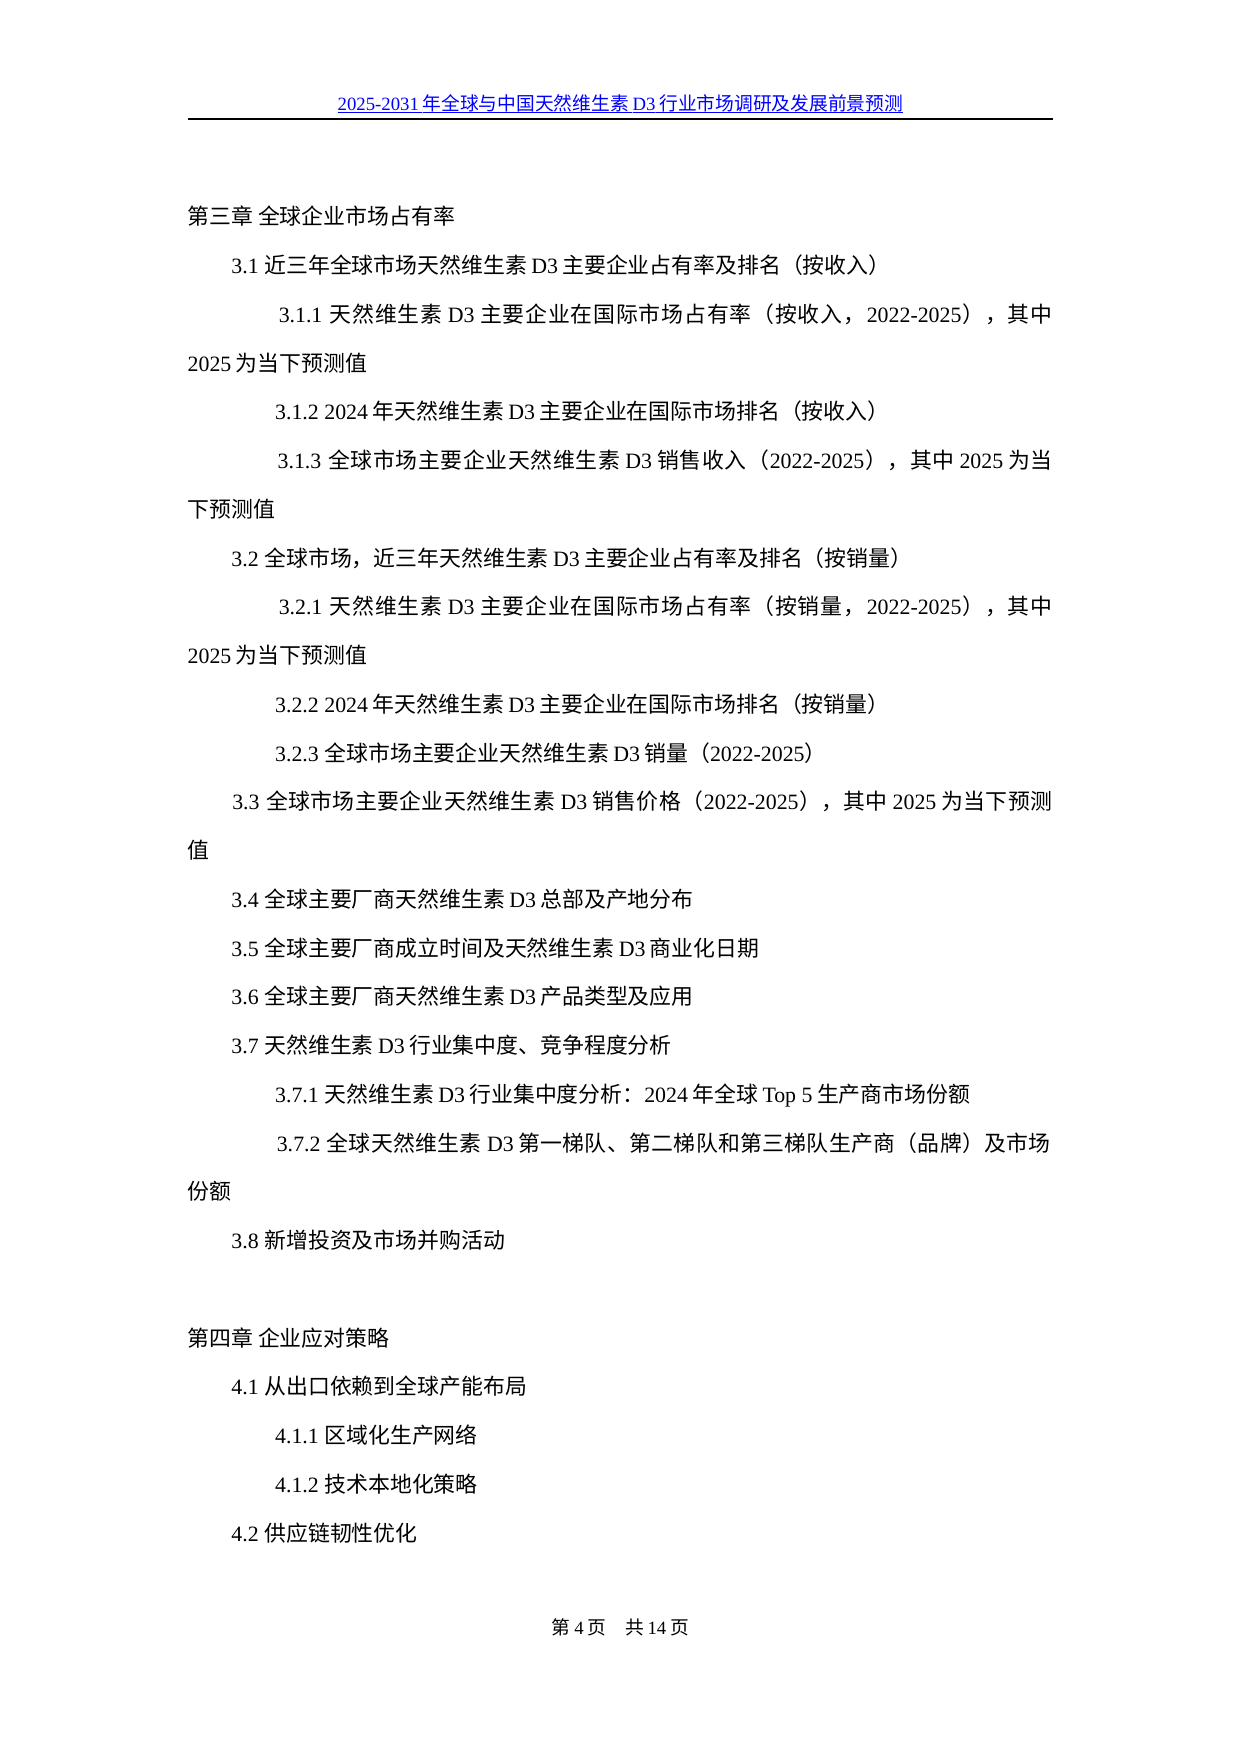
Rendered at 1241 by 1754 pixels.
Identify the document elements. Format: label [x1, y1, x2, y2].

text [187, 150, 1053, 1548]
